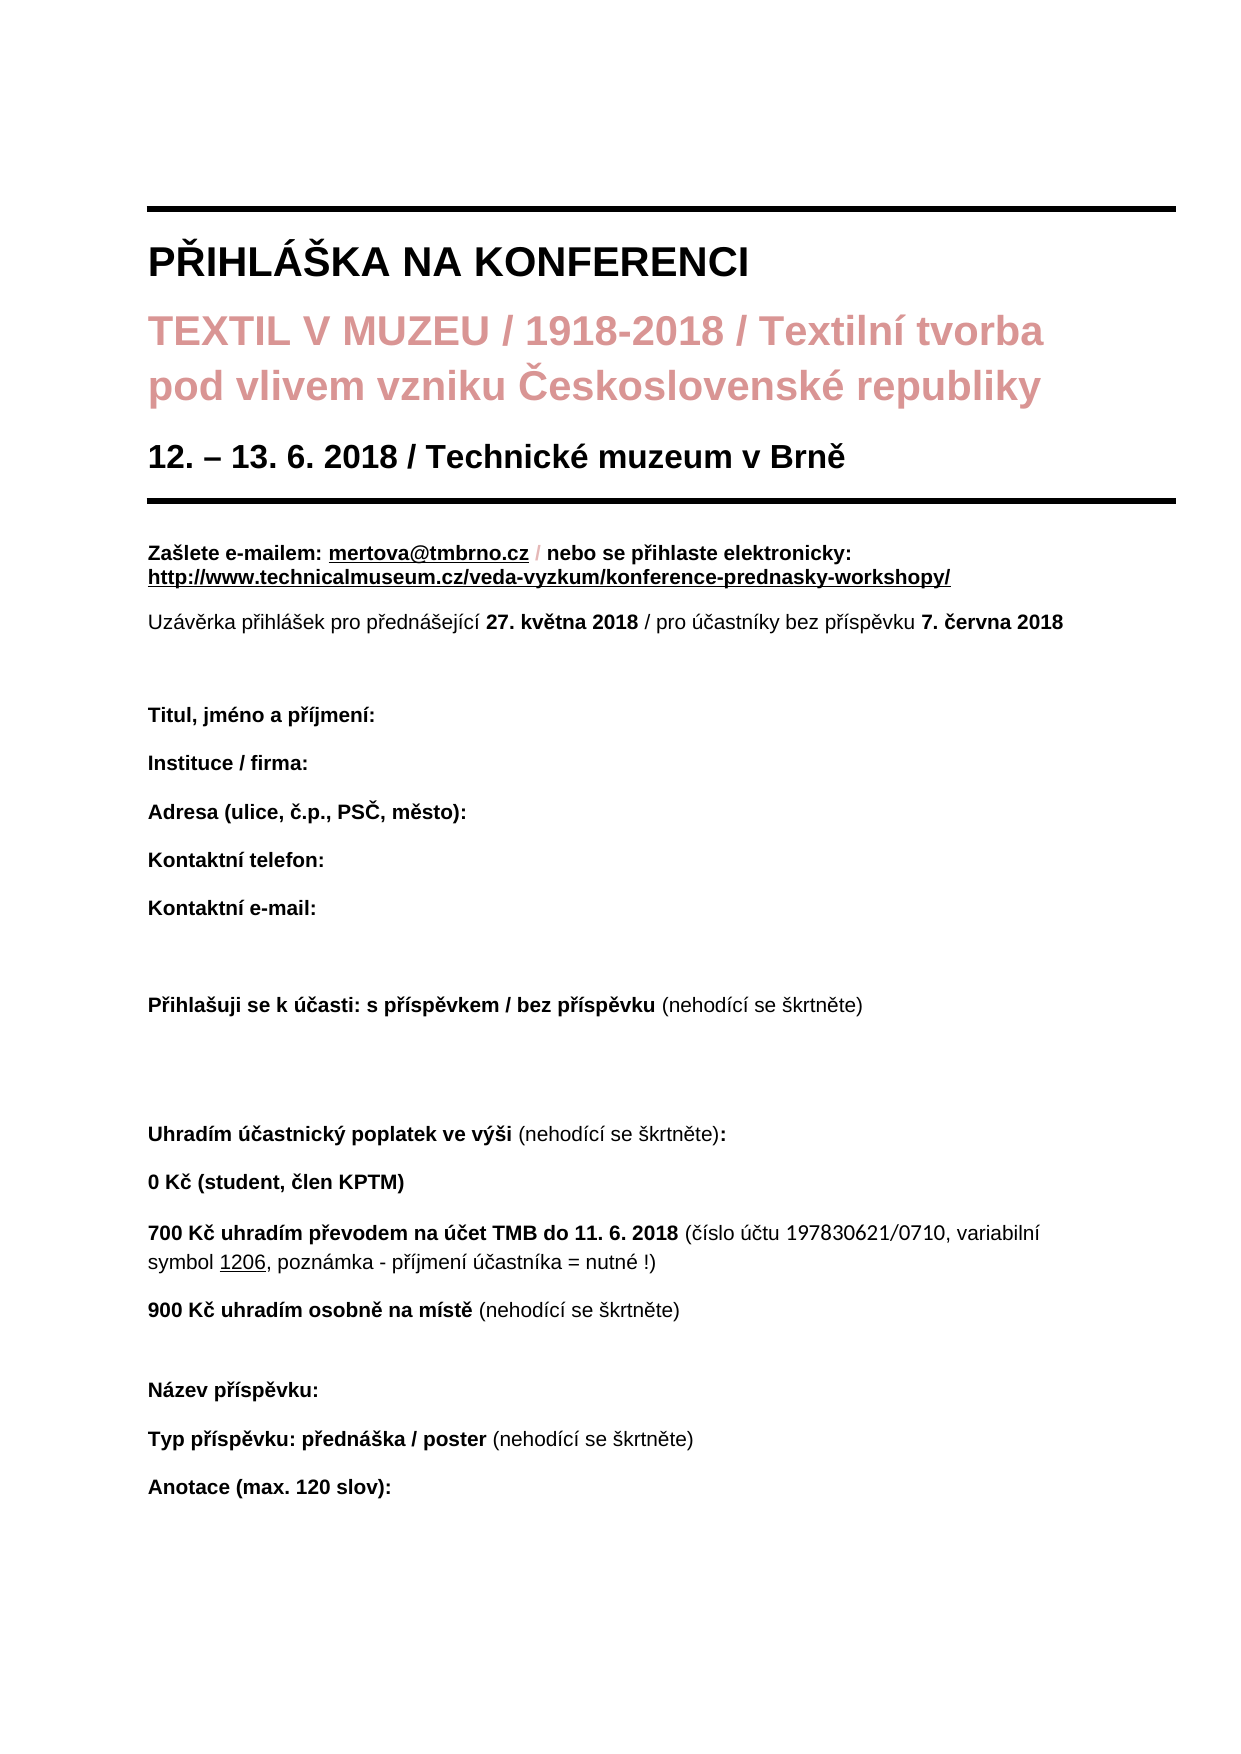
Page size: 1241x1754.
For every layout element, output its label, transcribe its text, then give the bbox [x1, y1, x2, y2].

text Přihlašuji se k účasti: s příspěvkem / bez příspěvku (nehodící se škrtněte) [148, 993, 1093, 1017]
text Název příspěvku: [148, 1378, 1093, 1402]
text Anotace (max. 120 slov): [148, 1475, 1093, 1499]
text Kontaktní telefon: [148, 848, 1093, 872]
text Kontaktní e-mail: [148, 896, 1093, 920]
text Zašlete e-mailem: mertova@tmbrno.cz / nebo se přihlaste elektronicky: http://www.technicalmuseum.cz/veda-vyzkum/konference-prednasky-workshopy/ [148, 541, 1093, 589]
text Adresa (ulice, č.p., PSČ, město): [148, 799, 1093, 823]
text 0 Kč (student, člen KPTM) [148, 1170, 1093, 1194]
text Uhradím účastnický poplatek ve výši (nehodící se škrtněte): [148, 1121, 1093, 1145]
text 12. – 13. 6. 2018 / Technické muzeum v Brně [148, 437, 1093, 475]
text PŘIHLÁŠKA NA KONFERENCI [148, 237, 1093, 285]
text 900 Kč uhradím osobně na místě (nehodící se škrtněte) [148, 1298, 1093, 1322]
text 700 Kč uhradím převodem na účet TMB do 11. 6. 2018 (číslo účtu 197830621/0710, variabilní symbol 1206, poznámka - příjmení účastníka = nutné !) [148, 1218, 1093, 1274]
text Instituce / firma: [148, 751, 1093, 775]
text Titul, jméno a příjmení: [148, 703, 1093, 727]
text Uzávěrka přihlášek pro přednášející 27. května 2018 / pro účastníky bez příspěvku 7. června 2018 [148, 610, 1093, 634]
text Typ příspěvku: přednáška / poster (nehodící se škrtněte) [148, 1427, 1093, 1451]
text TEXTIL V MUZEU / 1918-2018 / Textilní tvorba pod vlivem vzniku Československé republiky [148, 306, 1093, 409]
